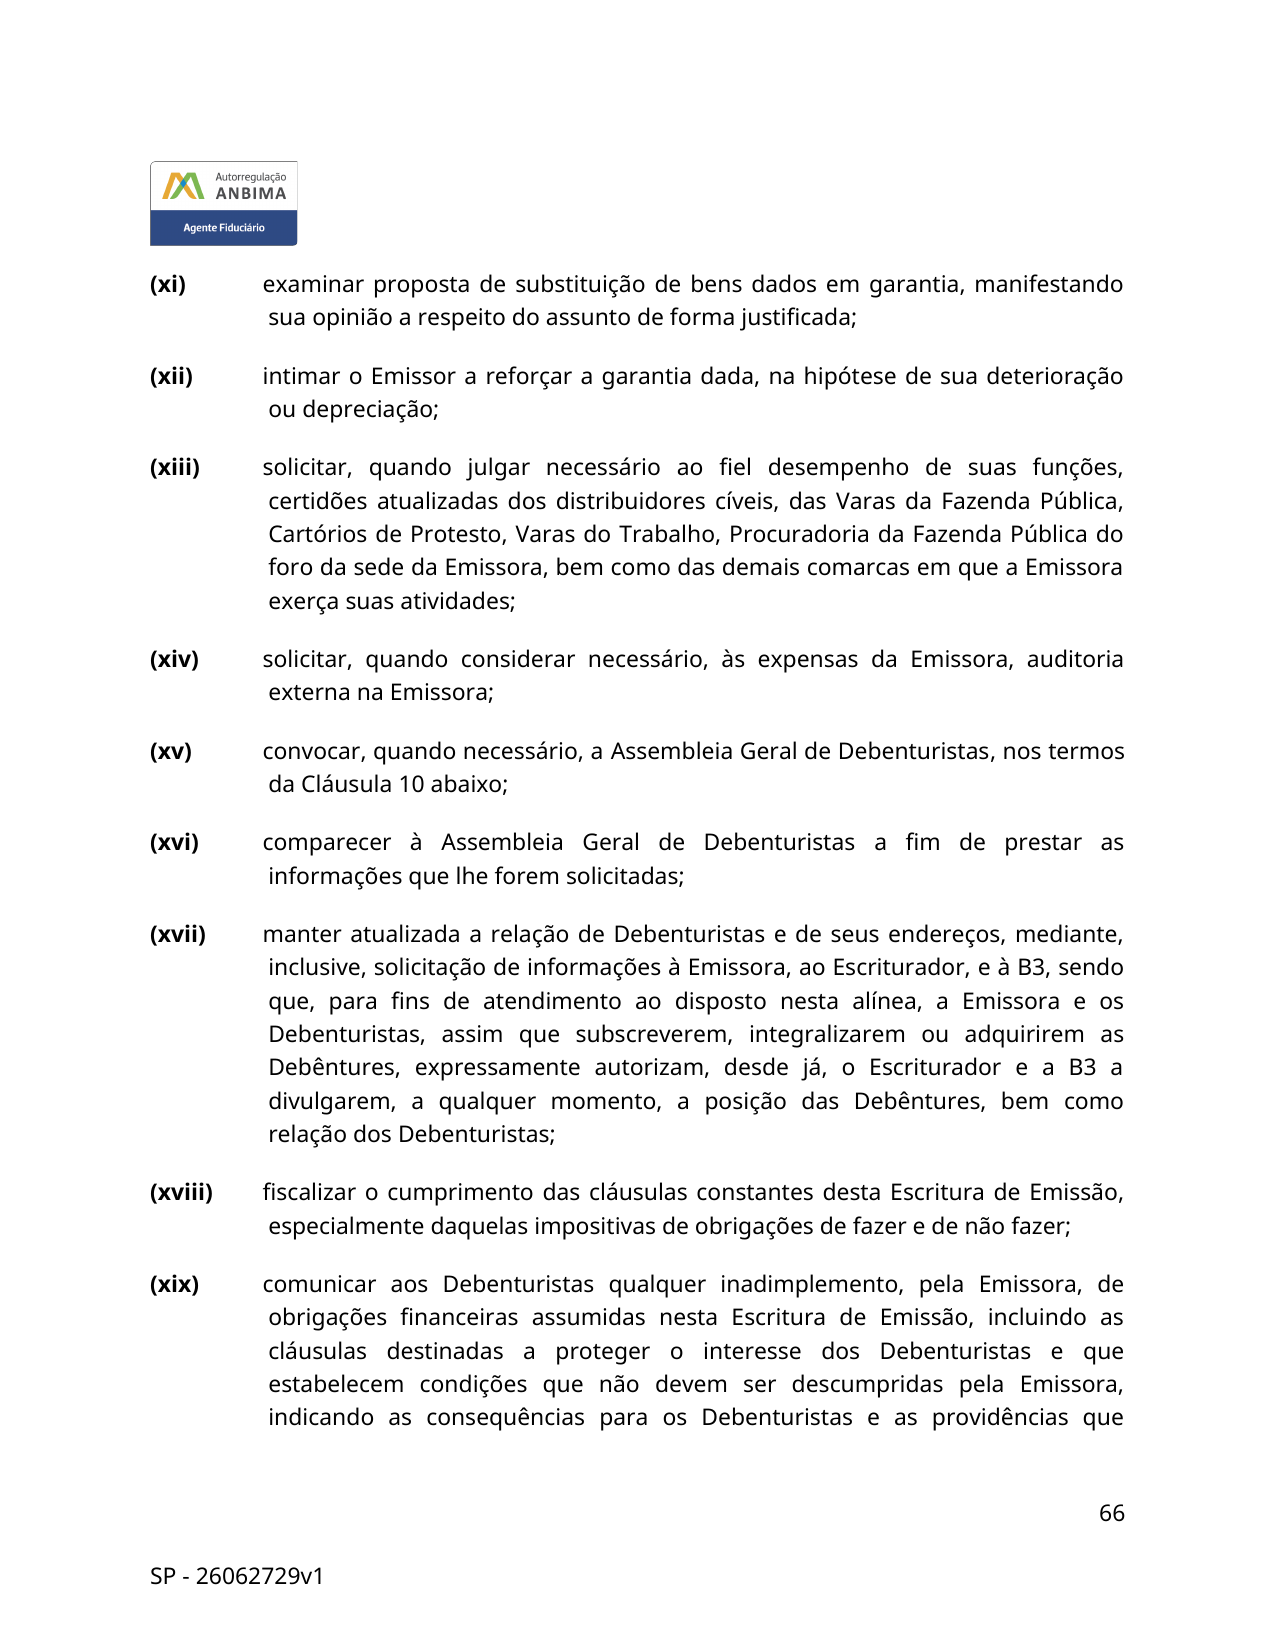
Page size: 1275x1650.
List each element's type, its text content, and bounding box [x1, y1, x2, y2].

list comparecer à Assembleia Geral de Debenturistas a fim de prestar as informações que lhe forem solicitadas; [150, 824, 1125, 891]
list manter atualizada a relação de Debenturistas e de seus endereços, mediante, inclusive, solicitação de informações à Emissora, ao Escriturador, e à B3, sendo que, para fins de atendimento ao disposto nesta alínea, a Emissora e os Debenturistas, assim que subscreverem, integralizarem ou adquirirem as Debêntures, expressamente autorizam, desde já, o Escriturador e a B3 a divulgarem, a qualquer momento, a posição das Debêntures, bem como relação dos Debenturistas; [150, 916, 1125, 1149]
list examinar proposta de substituição de bens dados em garantia, manifestando sua opinião a respeito do assunto de forma justificada; [150, 266, 1125, 332]
list solicitar, quando considerar necessário, às expensas da Emissora, auditoria externa na Emissora; [150, 641, 1125, 707]
picture [150, 161, 298, 246]
list convocar, quando necessário, a Assembleia Geral de Debenturistas, nos termos da Cláusula 10 abaixo; [150, 732, 1125, 799]
list solicitar, quando julgar necessário ao fiel desempenho de suas funções, certidões atualizadas dos distribuidores cíveis, das Varas da Fazenda Pública, Cartórios de Protesto, Varas do Trabalho, Procuradoria da Fazenda Pública do foro da sede da Emissora, bem como das demais comarcas em que a Emissora exerça suas atividades; [150, 449, 1125, 616]
list intimar o Emissor a reforçar a garantia dada, na hipótese de sua deterioração ou depreciação; [150, 357, 1125, 424]
list fiscalizar o cumprimento das cláusulas constantes desta Escritura de Emissão, especialmente daquelas impositivas de obrigações de fazer e de não fazer; [150, 1174, 1125, 1241]
